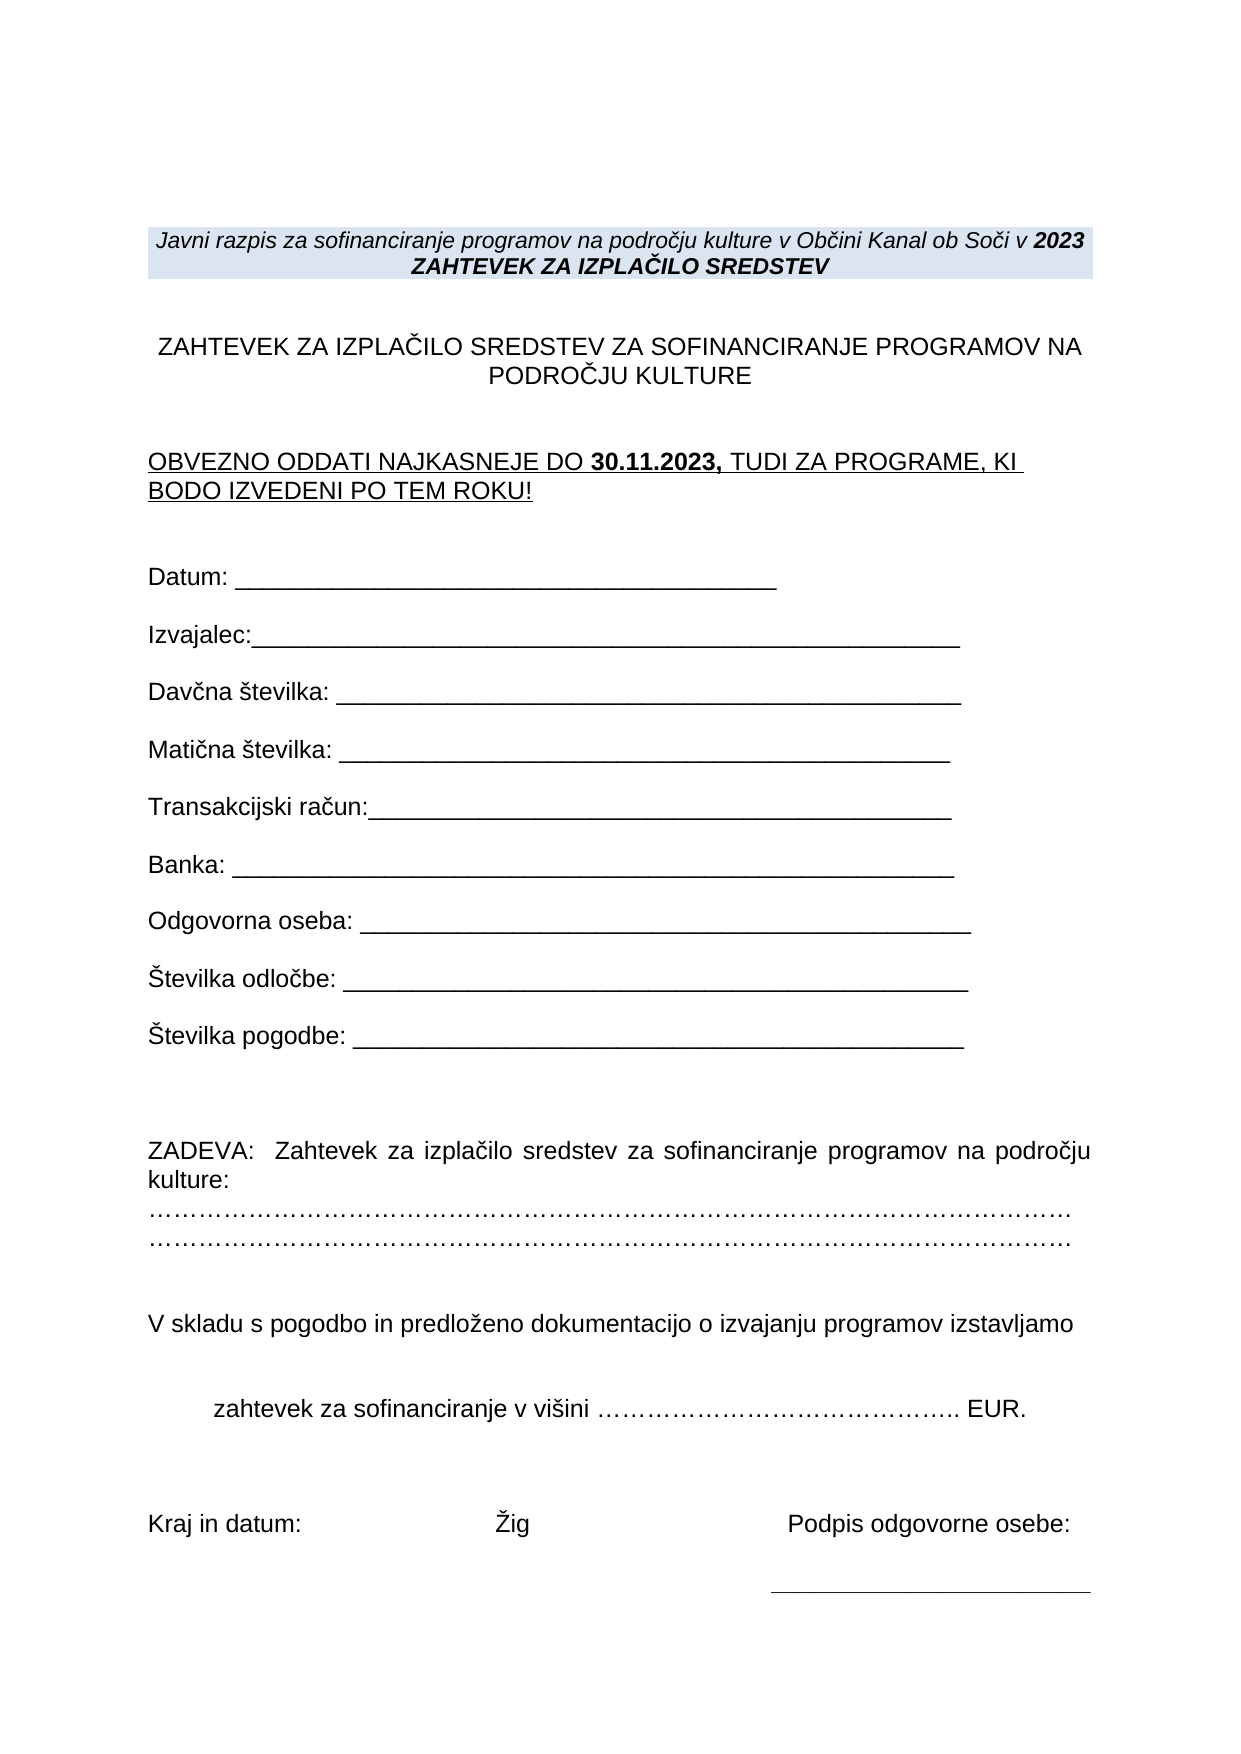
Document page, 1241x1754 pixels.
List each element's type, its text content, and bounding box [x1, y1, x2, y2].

text Javni razpis za sofinanciranje programov na področju kulture v Občini Kanal ob Soči v 2023 [148, 227, 1093, 253]
table_header Žig [460, 1509, 780, 1567]
text zahtevek za sofinanciranje v višini …………………………………….. EUR. [148, 1394, 1093, 1423]
text V skladu s pogodbo in predloženo dokumentacijo o izvajanju programov izstavljamo [148, 1309, 1093, 1338]
text ZAHTEVEK ZA IZPLAČILO SREDSTEV ZA SOFINANCIRANJE PROGRAMOV NA PODROČJU KULTURE [148, 332, 1093, 389]
text Odgovorna oseba: ____________________________________________ [148, 906, 1093, 935]
text Banka: ____________________________________________________ [148, 849, 1093, 906]
text Izvajalec:___________________________________________________ [148, 619, 1093, 648]
text Datum: _______________________________________ [148, 562, 1093, 591]
table_header Kraj in datum: [140, 1509, 460, 1567]
text Davčna številka: _____________________________________________ [148, 677, 1093, 706]
text OBVEZNO ODDATI NAJKASNEJE DO 30.11.2023, TUDI ZA PROGRAME, KI BODO IZVEDENI PO TEM ROKU! [148, 447, 1093, 504]
text Številka odločbe: _____________________________________________ [148, 964, 1093, 993]
text Matična številka: ____________________________________________ [148, 734, 1093, 763]
text ZAHTEVEK ZA IZPLAČILO SREDSTEV [148, 253, 1093, 279]
table_header Podpis odgovorne osebe: [780, 1509, 1100, 1567]
text ZADEVA: Zahtevek za izplačilo sredstev za sofinanciranje programov na področju kulture: [148, 1136, 1093, 1194]
text Številka pogodbe: ____________________________________________ [148, 1021, 1093, 1050]
text Transakcijski račun:__________________________________________ [148, 792, 1093, 821]
text _______________________ [148, 1567, 1093, 1596]
text ………………………………………………………………………………………………… [148, 1194, 1093, 1223]
text ………………………………………………………………………………………………… [148, 1223, 1093, 1251]
